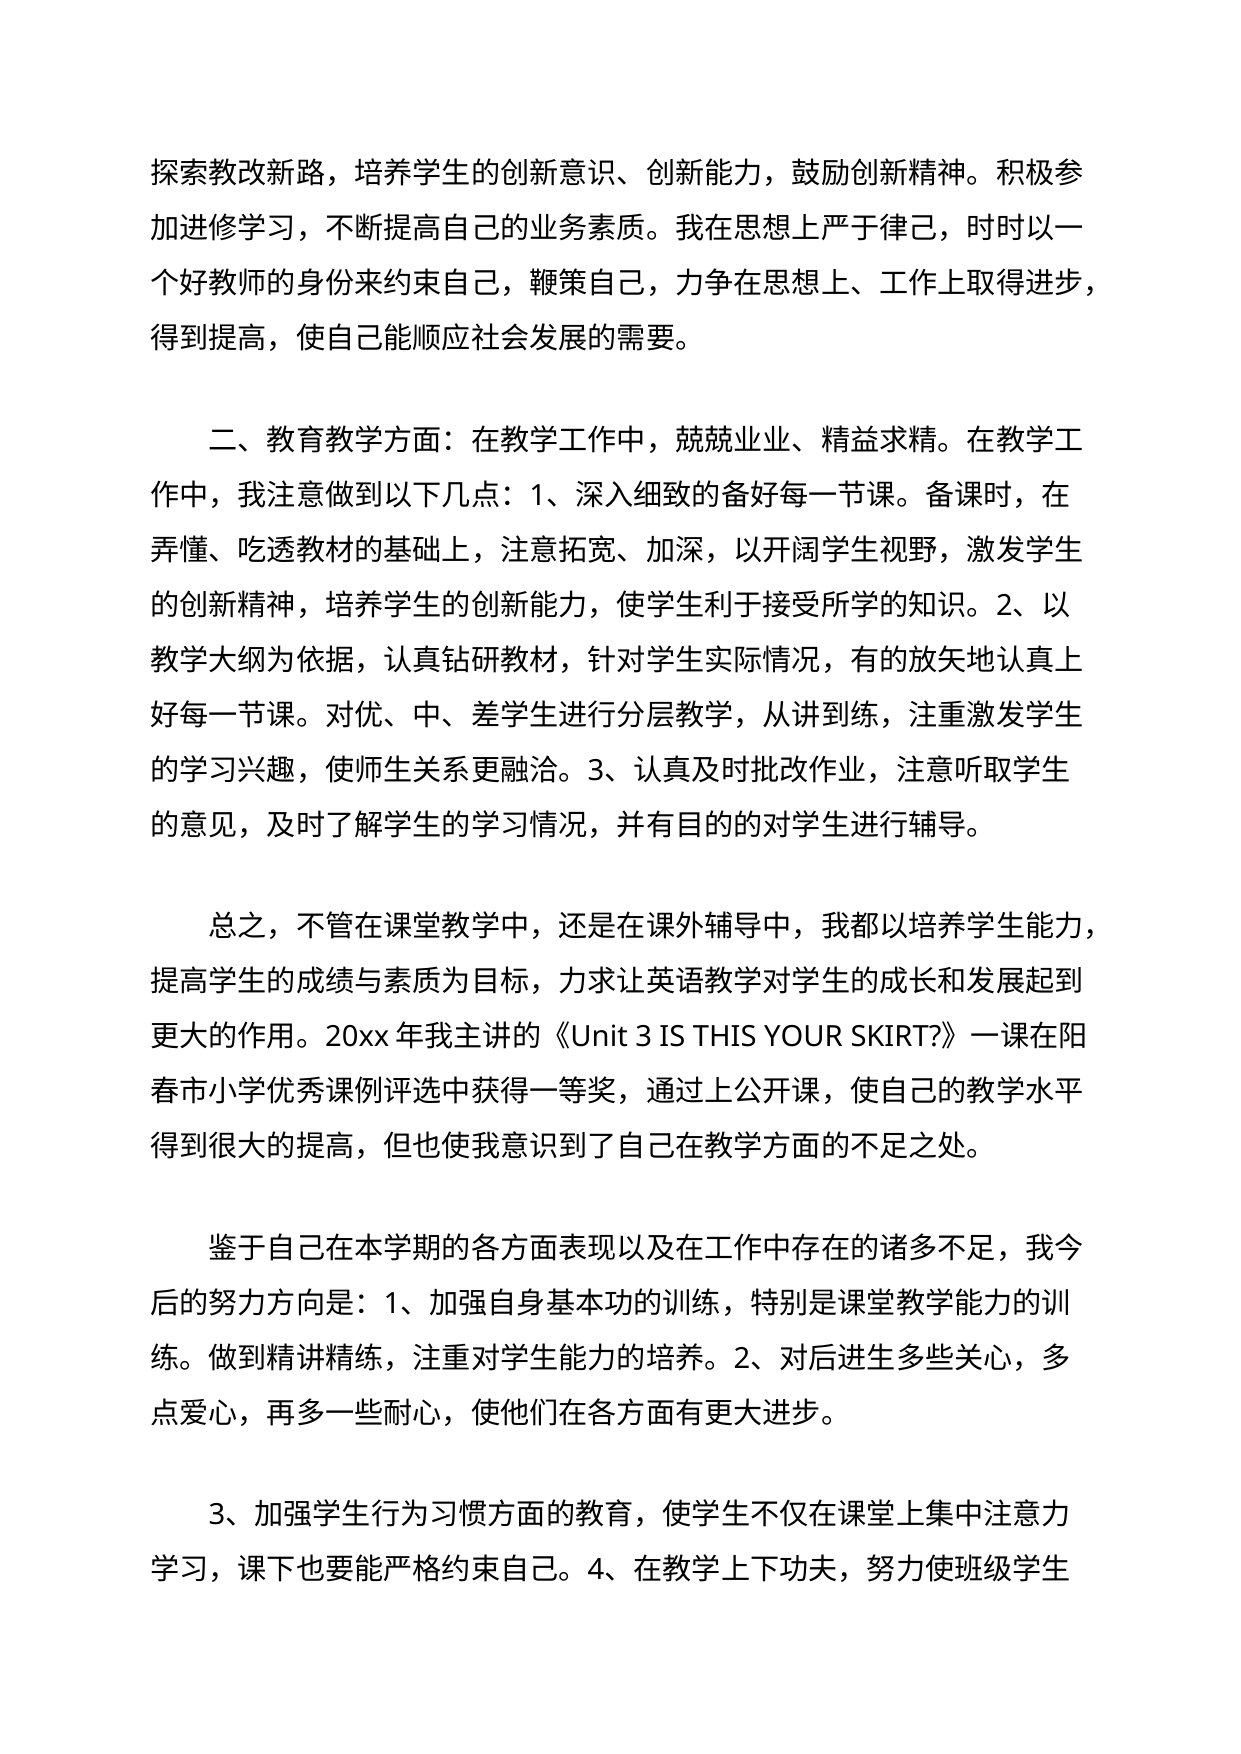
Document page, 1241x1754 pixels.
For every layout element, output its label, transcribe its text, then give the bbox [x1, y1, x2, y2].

text 二、教育教学方面：在教学工作中，兢兢业业、精益求精。在教学工作中，我注意做到以下几点：1、深入细致的备好每一节课。备课时，在弄懂、吃透教材的基础上，注意拓宽、加深，以开阔学生视野，激发学生的创新精神，培养学生的创新能力，使学生利于接受所学的知识。2、以教学大纲为依据，认真钻研教材，针对学生实际情况，有的放矢地认真上好每一节课。对优、中、差学生进行分层教学，从讲到练，注重激发学生的学习兴趣，使师生关系更融洽。3、认真及时批改作业，注意听取学生的意见，及时了解学生的学习情况，并有目的的对学生进行辅导。 [150, 416, 1090, 843]
text 鉴于自己在本学期的各方面表现以及在工作中存在的诸多不足，我今后的努力方向是：1、加强自身基本功的训练，特别是课堂教学能力的训练。做到精讲精练，注重对学生能力的培养。2、对后进生多些关心，多点爱心，再多一些耐心，使他们在各方面有更大进步。 [150, 1224, 1090, 1431]
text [150, 150, 1090, 357]
text 总之，不管在课堂教学中，还是在课外辅导中，我都以培养学生能力，提高学生的成绩与素质为目标，力求让英语教学对学生的成长和发展起到更大的作用。20xx年我主讲的《Unit 3 IS THIS YOUR SKIRT?》一课在阳春市小学优秀课例评选中获得一等奖，通过上公开课，使自己的教学水平得到很大的提高，但也使我意识到了自己在教学方面的不足之处。 [150, 903, 1090, 1165]
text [150, 1491, 1090, 1588]
